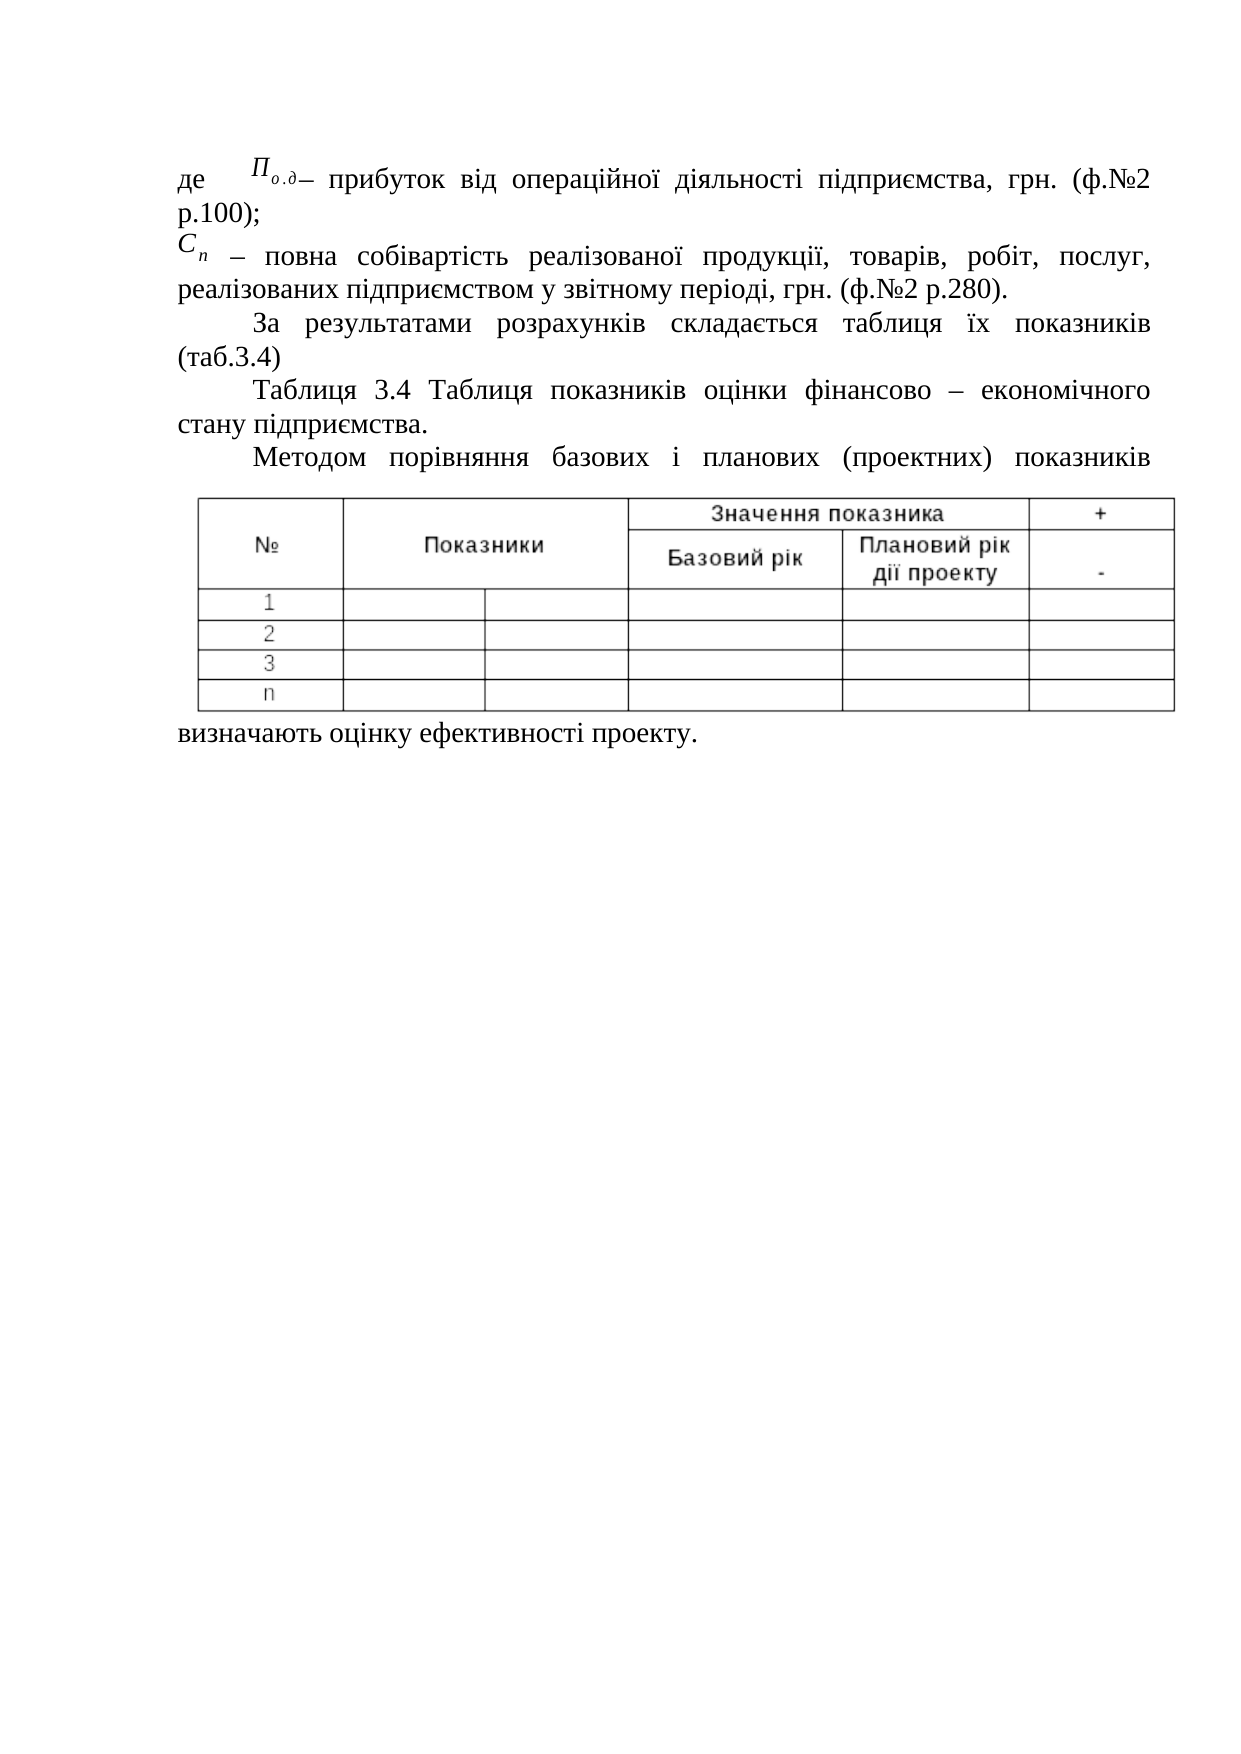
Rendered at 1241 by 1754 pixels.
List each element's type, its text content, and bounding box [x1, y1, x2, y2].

text – повна собівартість реалізованої продукції, товарів, робіт, послуг, реалізованих підприємством у звітному періоді, грн. (ф.№2 р.280). [177, 228, 1152, 305]
text де – прибуток від операційної діяльності підприємства, грн. (ф.№2 р.100); [177, 152, 1152, 228]
text Таблиця 3.4 Таблиця показників оцінки фінансово – економічного стану підприємства. [177, 372, 1152, 439]
text За результатами розрахунків складається таблиця їх показників (таб.3.4) [177, 305, 1152, 372]
text Методом порівняння базових і планових (проектних) показників визначають оцінку ефективності проекту. [177, 439, 1152, 749]
